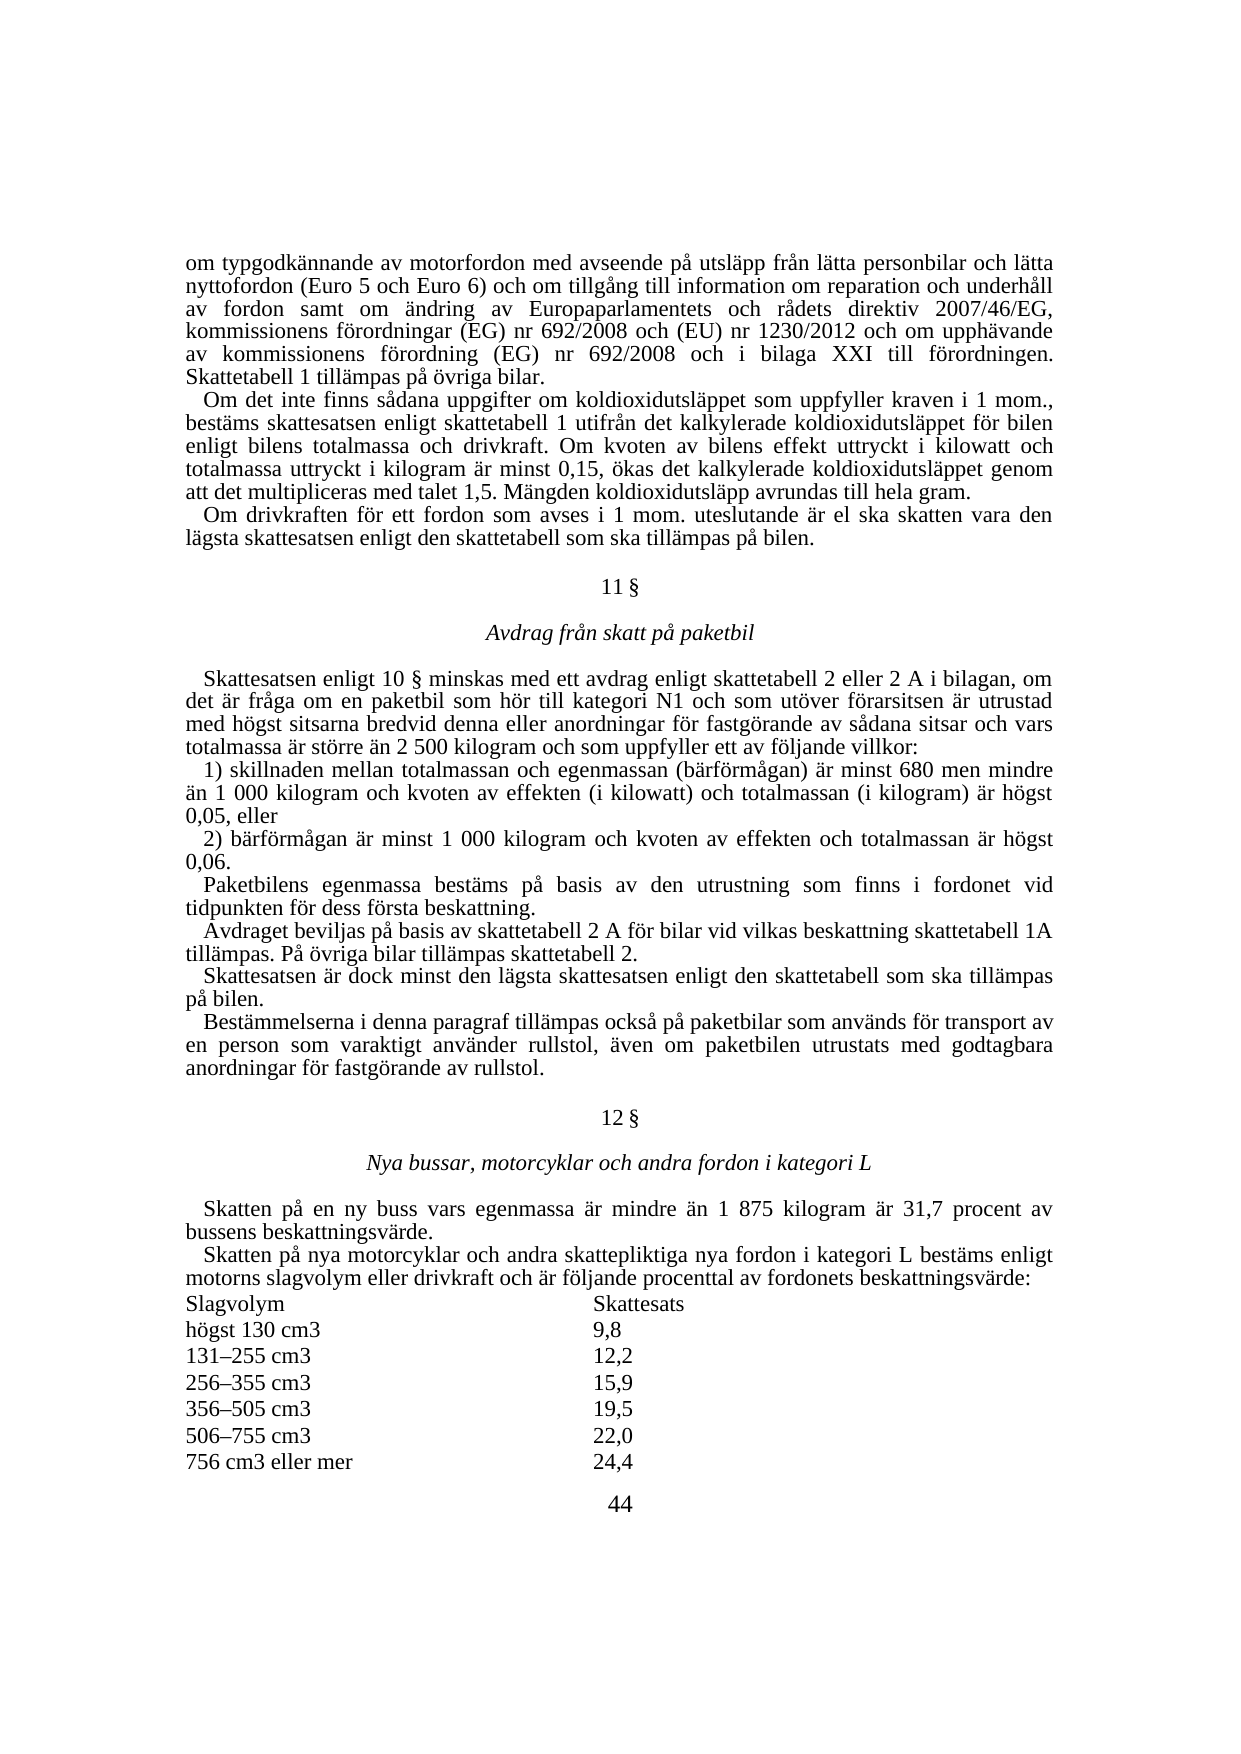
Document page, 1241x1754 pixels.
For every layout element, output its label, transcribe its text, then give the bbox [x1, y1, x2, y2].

text Skattesatsen enligt 10 § minskas med ett avdrag enligt skattetabell 2 eller 2 A i bilagan, om det är fråga om en paketbil som hör till kategori N1 och som utöver förarsitsen är utrustad med högst sitsarna bredvid denna eller anordningar för fastgörande av sådana sitsar och vars totalmassa är större än 2 500 kilogram och som uppfyller ett av följande villkor: [185, 668, 1055, 759]
text 131–255 cm3 12,2 [185, 1343, 1055, 1369]
text Nya bussar, motorcyklar och andra fordon i kategori L [185, 1152, 1055, 1175]
text 756 cm3 eller mer 24,4 [185, 1448, 1055, 1474]
text Skattesatsen är dock minst den lägsta skattesatsen enligt den skattetabell som ska tillämpas på bilen. [185, 966, 1055, 1011]
text 506–755 cm3 22,0 [185, 1422, 1055, 1448]
text 11 § [185, 576, 1055, 599]
text Om det inte finns sådana uppgifter om koldioxidutsläppet som uppfyller kraven i 1 mom., bestäms skattesatsen enligt skattetabell 1 utifrån det kalkylerade koldioxidutsläppet för bilen enligt bilens totalmassa och drivkraft. Om kvoten av bilens effekt uttryckt i kilowatt och totalmassa uttryckt i kilogram är minst 0,15, ökas det kalkylerade koldioxidutsläppet genom att det multipliceras med talet 1,5. Mängden koldioxidutsläpp avrundas till hela gram. [185, 389, 1055, 504]
text 1) skillnaden mellan totalmassan och egenmassan (bärförmågan) är minst 680 men mindre än 1 000 kilogram och kvoten av effekten (i kilowatt) och totalmassan (i kilogram) är högst 0,05, eller [185, 759, 1055, 828]
text 2) bärförmågan är minst 1 000 kilogram och kvoten av effekten och totalmassan är högst 0,06. [185, 828, 1055, 874]
text 256–355 cm3 15,9 [185, 1369, 1055, 1395]
text Avdraget beviljas på basis av skattetabell 2 A för bilar vid vilkas beskattning skattetabell 1A tillämpas. På övriga bilar tillämpas skattetabell 2. [185, 920, 1055, 966]
text Om drivkraften för ett fordon som avses i 1 mom. uteslutande är el ska skatten vara den lägsta skattesatsen enligt den skattetabell som ska tillämpas på bilen. [185, 504, 1055, 550]
text Avdrag från skatt på paketbil [185, 622, 1055, 645]
text högst 130 cm3 9,8 [185, 1316, 1055, 1343]
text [185, 252, 1055, 389]
text Skatten på nya motorcyklar och andra skattepliktiga nya fordon i kategori L bestäms enligt motorns slagvolym eller drivkraft och är följande procenttal av fordonets beskattningsvärde: [185, 1244, 1055, 1290]
text Paketbilens egenmassa bestäms på basis av den utrustning som finns i fordonet vid tidpunkten för dess första beskattning. [185, 874, 1055, 920]
text Bestämmelserna i denna paragraf tillämpas också på paketbilar som används för transport av en person som varaktigt använder rullstol, även om paketbilen utrustats med godtagbara anordningar för fastgörande av rullstol. [185, 1011, 1055, 1080]
text 356–505 cm3 19,5 [185, 1395, 1055, 1422]
text 12 § [185, 1107, 1055, 1129]
text Skatten på en ny buss vars egenmassa är mindre än 1 875 kilogram är 31,7 procent av bussens beskattningsvärde. [185, 1198, 1055, 1244]
text Slagvolym Skattesats [185, 1290, 1055, 1316]
